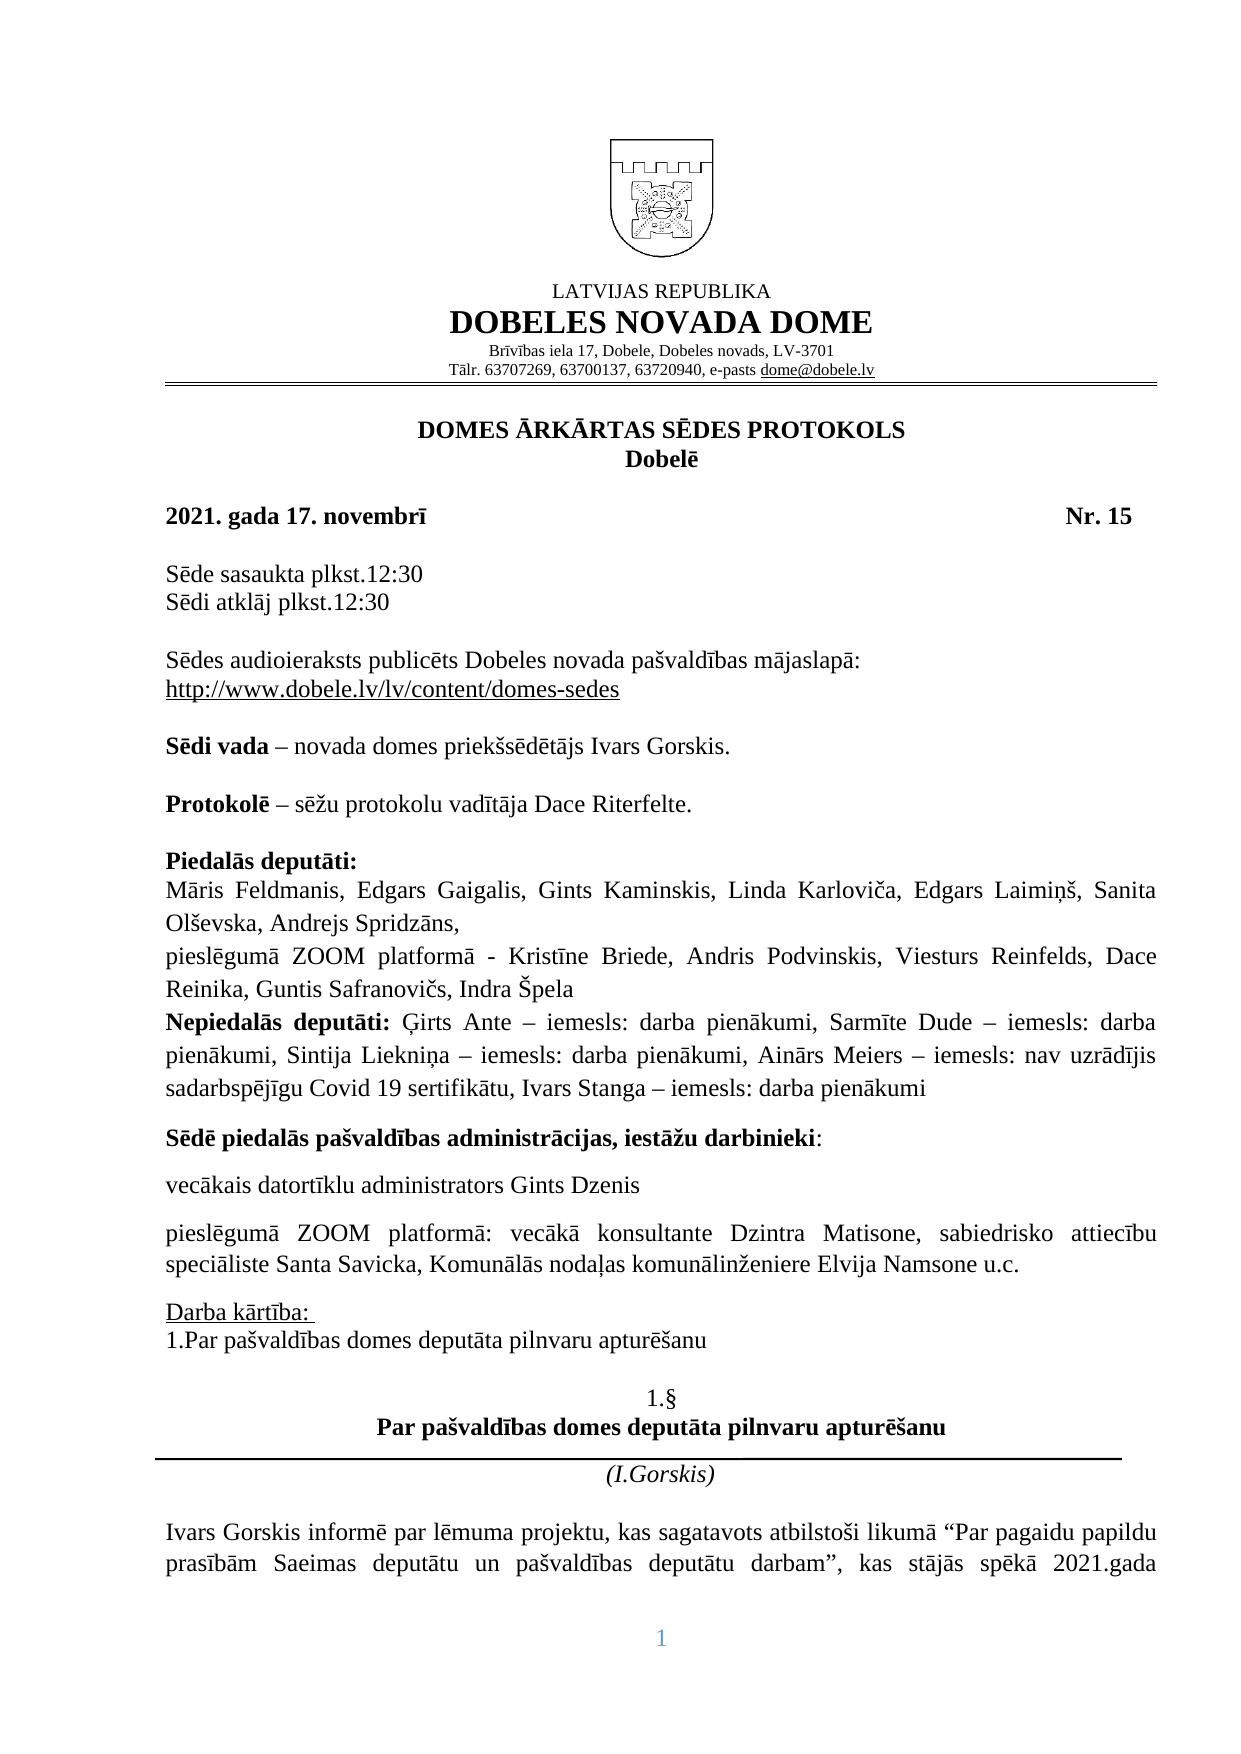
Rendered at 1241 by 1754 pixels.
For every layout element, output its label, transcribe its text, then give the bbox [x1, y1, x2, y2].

text Brīvības iela 17, Dobele, Dobeles novads, LV-3701 [165, 341, 1157, 360]
text Sēdē piedalās pašvaldības administrācijas, iestāžu darbinieki: [165, 1123, 1157, 1151]
text Sēdi vada – novada domes priekšsēdētājs Ivars Gorskis. [165, 731, 1157, 760]
text Sēde sasaukta plkst.12:30 [165, 559, 1157, 587]
text Piedalās deputāti: [165, 846, 1157, 875]
text DOMES ĀRKĀRTAS SĒDES PROTOKOLS [165, 415, 1157, 444]
picture [606, 136, 717, 260]
text Tālr. 63707269, 63700137, 63720940, e-pasts dome@dobele.lv [165, 360, 1157, 382]
text (I.Gorskis) [165, 1459, 1157, 1488]
text Darba kārtība: [165, 1297, 1157, 1326]
text Protokolē – sēžu protokolu vadītāja Dace Riterfelte. [165, 789, 1157, 817]
text Sēdes audioieraksts publicēts Dobeles novada pašvaldības mājaslapā: http://www.dobele.lv/lv/content/domes-sedes [165, 645, 1157, 702]
text Nepiedalās deputāti: Ģirts Ante – iemesls: darba pienākumi, Sarmīte Dude – iemesls: darba pienākumi, Sintija Liekniņa – iemesls: darba pienākumi, Ainārs Meiers – iemesls: nav uzrādījis sadarbspējīgu Covid 19 sertifikātu, Ivars Stanga – iemesls: darba pienākumi [165, 1007, 1157, 1102]
text 2021. gada 17. novembrī Nr. 15 [165, 501, 1157, 530]
text 1.Par pašvaldības domes deputāta pilnvaru apturēšanu [165, 1326, 1157, 1354]
text DOBELES NOVADA DOME [165, 303, 1157, 341]
text pieslēgumā ZOOM platformā - Kristīne Briede, Andris Podvinskis, Viesturs Reinfelds, Dace Reinika, Guntis Safranovičs, Indra Špela [165, 941, 1157, 1003]
text pieslēgumā ZOOM platformā: vecākā konsultante Dzintra Matisone, sabiedrisko attiecību speciāliste Santa Savicka, Komunālās nodaļas komunālinženiere Elvija Namsone u.c. [165, 1218, 1157, 1278]
text vecākais datortīklu administrators Gints Dzenis [165, 1170, 1157, 1199]
text Māris Feldmanis, Edgars Gaigalis, Gints Kaminskis, Linda Karloviča, Edgars Laimiņš, Sanita Olševska, Andrejs Spridzāns, [165, 875, 1157, 937]
text LATVIJAS REPUBLIKA [165, 279, 1157, 303]
text Dobelē [165, 444, 1157, 472]
text Par pašvaldības domes deputāta pilnvaru apturēšanu [165, 1412, 1157, 1441]
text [165, 1517, 1157, 1577]
text 1.§ [165, 1383, 1157, 1412]
text Sēdi atklāj plkst.12:30 [165, 587, 1157, 616]
